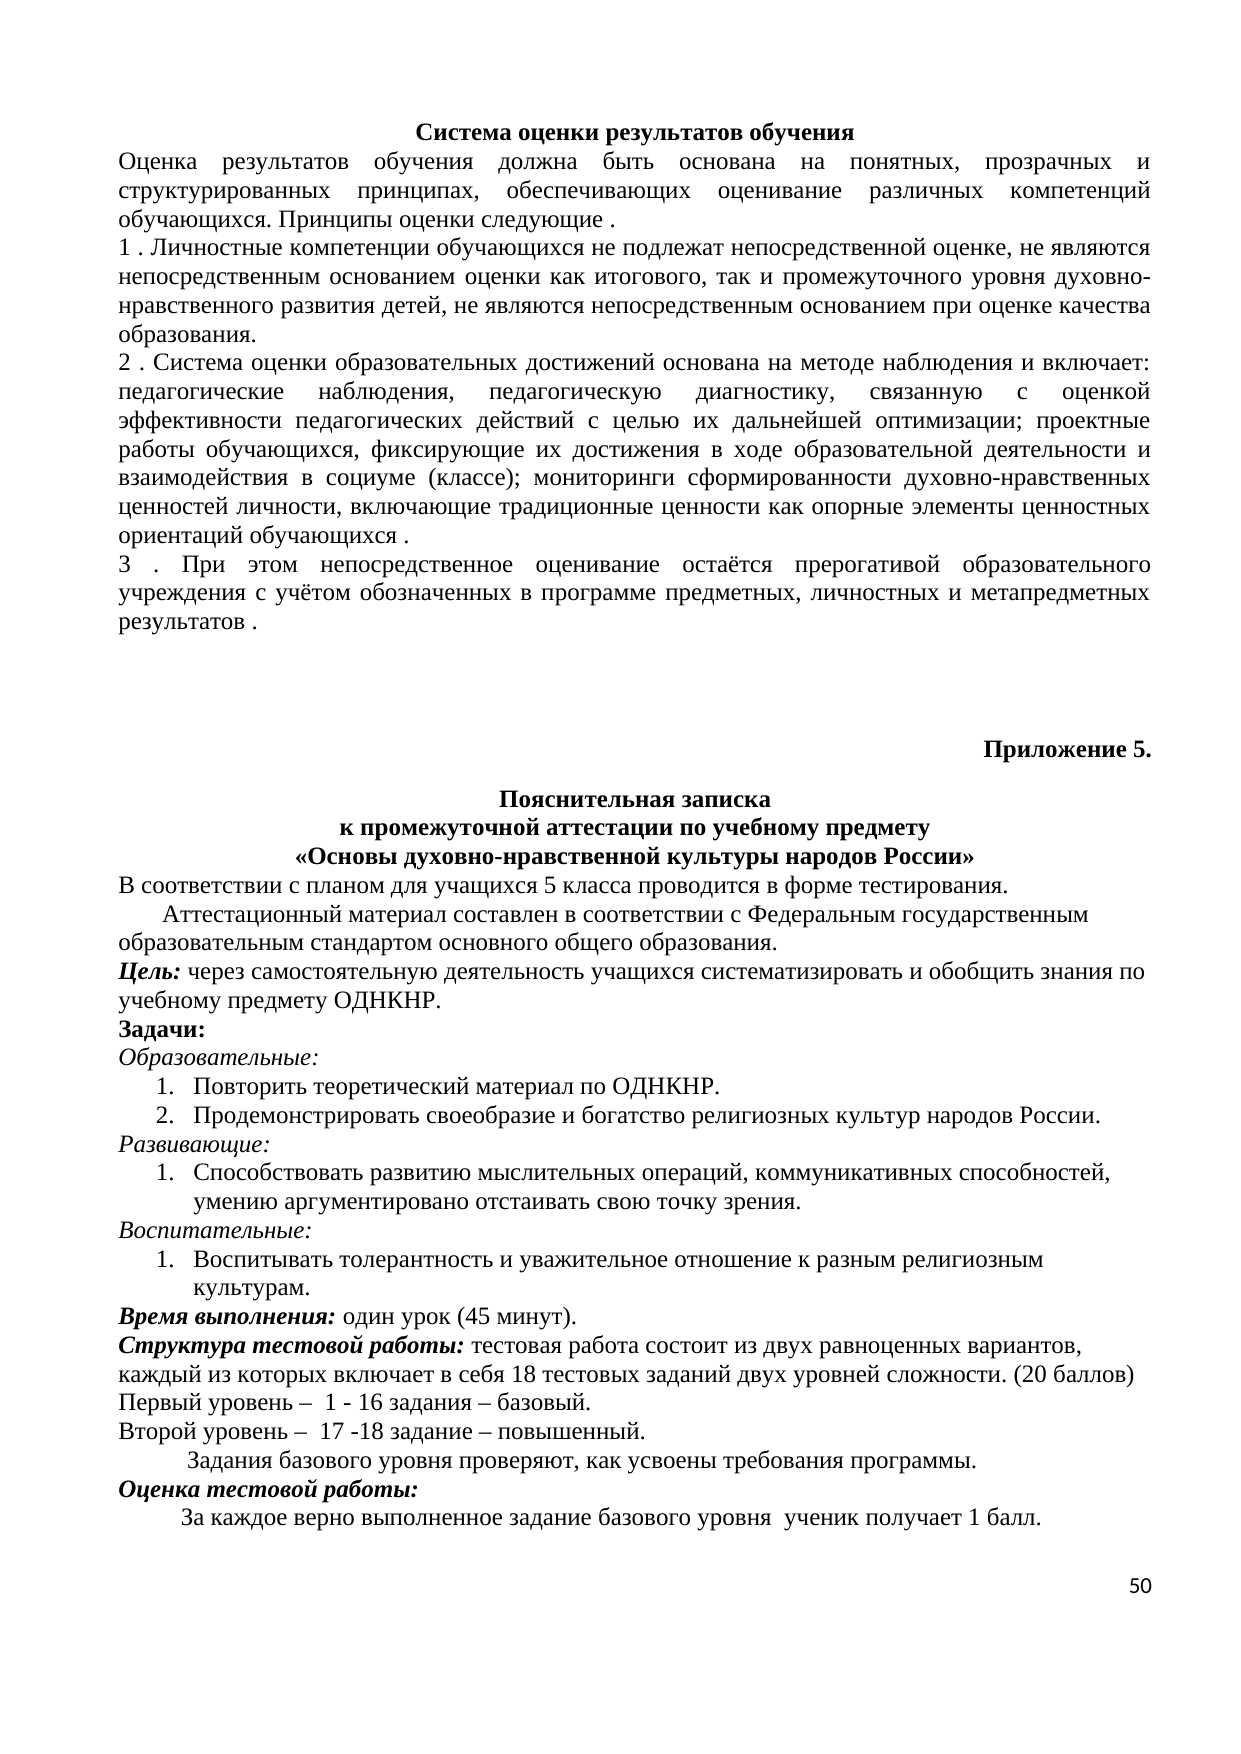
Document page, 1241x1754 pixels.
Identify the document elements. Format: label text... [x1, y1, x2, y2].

text 2 . Система оценки образовательных достижений основана на методе наблюдения и включает: педагогические наблюдения, педагогическую диагностику, связанную с оценкой эффективности педагогических действий с целью их дальнейшей оптимизации; проектные работы обучающихся, фиксирующие их достижения в ходе образовательной деятельности и взаимодействия в социуме (классе); мониторинги сформированности духовно-нравственных ценностей личности, включающие традиционные ценности как опорные элементы ценностных ориентаций обучающихся . [118, 347, 1152, 549]
text Образовательные: [118, 1042, 1152, 1071]
text В соответствии с планом для учащихся 5 класса проводится в форме тестирования. [118, 870, 1152, 899]
text 3 . При этом непосредственное оценивание остаётся прерогативой образовательного учреждения с учётом обозначенных в программе предметных, личностных и метапредметных результатов . [118, 549, 1152, 635]
text Второй уровень – 17 -18 задание – повышенный. [118, 1416, 1152, 1445]
list Продемонстрировать своеобразие и богатство религиозных культур народов России. [156, 1100, 1152, 1129]
text Структура тестовой работы: тестовая работа состоит из двух равноценных вариантов, каждый из которых включает в себя 18 тестовых заданий двух уровней сложности. (20 баллов) [118, 1330, 1152, 1387]
text Аттестационный материал составлен в соответствии с Федеральным государственным образовательным стандартом основного общего образования. [118, 899, 1152, 956]
text Развивающие: [118, 1129, 1152, 1157]
text Приложение 5. [118, 734, 1152, 763]
text Первый уровень – 1 - 16 задания – базовый. [118, 1387, 1152, 1416]
text Система оценки результатов обучения [118, 117, 1152, 146]
text к промежуточной аттестации по учебному предмету [118, 812, 1152, 841]
text Пояснительная записка [118, 784, 1152, 812]
text Оценка результатов обучения должна быть основана на понятных, прозрачных и структурированных принципах, обеспечивающих оценивание различных компетенций обучающихся. Принципы оценки следующие . [118, 146, 1152, 232]
text «Основы духовно-нравственной культуры народов России» [118, 841, 1152, 870]
text Время выполнения: один урок (45 минут). [118, 1301, 1152, 1330]
text Задачи: [118, 1014, 1152, 1042]
text Воспитательные: [118, 1215, 1152, 1244]
list Способствовать развитию мыслительных операций, коммуникативных способностей, умению аргументировано отстаивать свою точку зрения. [156, 1157, 1152, 1215]
list Повторить теоретический материал по ОДНКНР. [156, 1071, 1152, 1100]
text Оценка тестовой работы: [118, 1474, 1152, 1502]
list Воспитывать толерантность и уважительное отношение к разным религиозным культурам. [156, 1244, 1152, 1301]
text За каждое верно выполненное задание базового уровня ученик получает 1 балл. [118, 1502, 1152, 1531]
text 1 . Личностные компетенции обучающихся не подлежат непосредственной оценке, не являются непосредственным основанием оценки как итогового, так и промежуточного уровня духовно-нравственного развития детей, не являются непосредственным основанием при оценке качества образования. [118, 232, 1152, 347]
text Задания базового уровня проверяют, как усвоены требования программы. [118, 1445, 1152, 1474]
text Цель: через самостоятельную деятельность учащихся систематизировать и обобщить знания по учебному предмету ОДНКНР. [118, 956, 1152, 1014]
